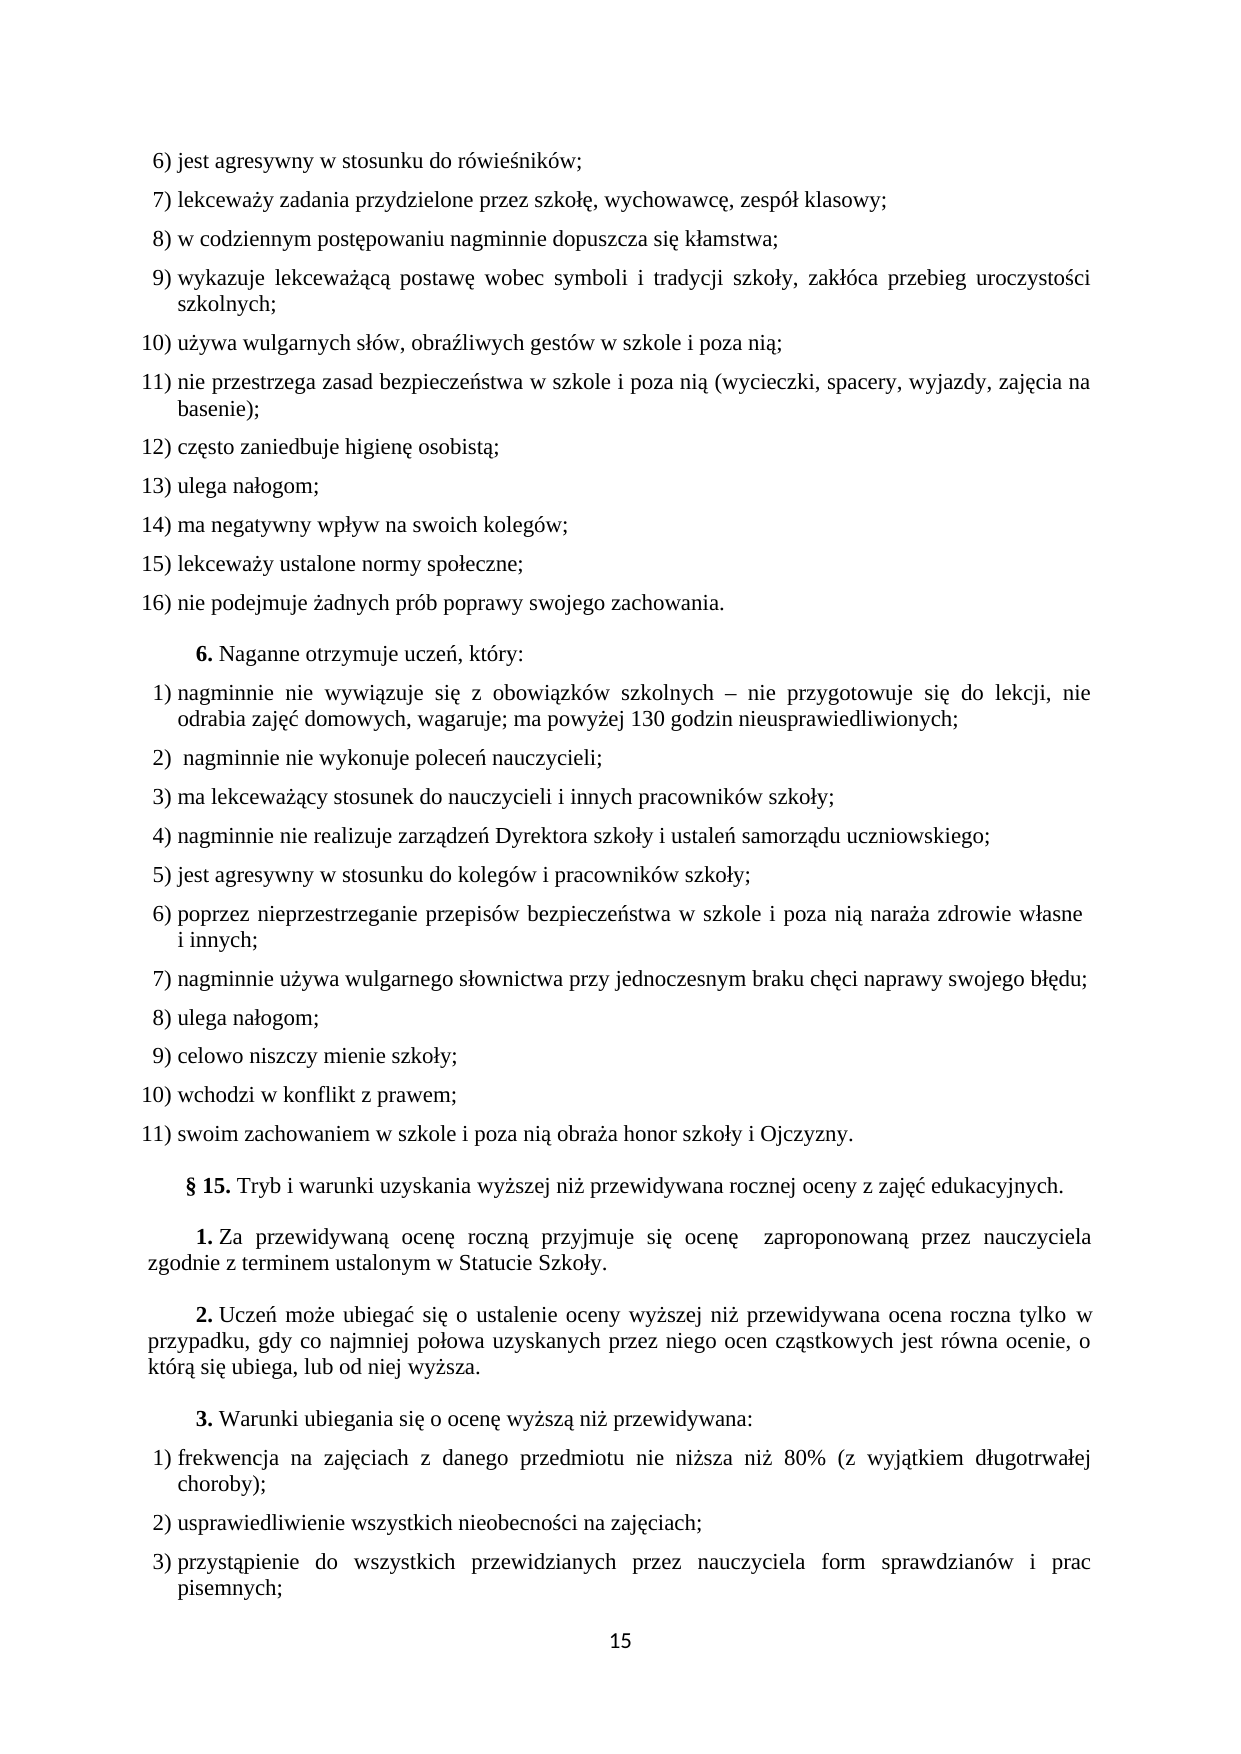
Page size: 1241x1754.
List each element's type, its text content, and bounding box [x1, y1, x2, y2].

text ulega nałogom; [177, 472, 1093, 499]
text swoim zachowaniem w szkole i poza nią obraża honor szkoły i Ojczyzny. [177, 1120, 1093, 1147]
text nagminnie nie realizuje zarządzeń Dyrektora szkoły i ustaleń samorządu uczniowskiego; [177, 822, 1093, 848]
text wchodzi w konflikt z prawem; [177, 1081, 1093, 1108]
text używa wulgarnych słów, obraźliwych gestów w szkole i poza nią; [177, 329, 1093, 356]
text lekceważy zadania przydzielone przez szkołę, wychowawcę, zespół klasowy; [177, 186, 1093, 213]
list Za przewidywaną ocenę roczną przyjmuje się ocenę zaproponowaną przez nauczyciela zgodnie z terminem ustalonym w Statucie Szkoły. [148, 1223, 1093, 1276]
text w codziennym postępowaniu nagminnie dopuszcza się kłamstwa; [177, 225, 1093, 252]
text jest agresywny w stosunku do rówieśników; [177, 148, 1093, 174]
text nie podejmuje żadnych prób poprawy swojego zachowania. [177, 589, 1093, 615]
text ma lekceważący stosunek do nauczycieli i innych pracowników szkoły; [177, 783, 1093, 809]
text wykazuje lekceważącą postawę wobec symboli i tradycji szkoły, zakłóca przebieg uroczystości szkolnych; [177, 264, 1093, 317]
text frekwencja na zajęciach z danego przedmiotu nie niższa niż 80% (z wyjątkiem długotrwałej choroby); [177, 1444, 1093, 1496]
text ulega nałogom; [177, 1004, 1093, 1030]
text celowo niszczy mienie szkoły; [177, 1043, 1093, 1069]
text poprzez nieprzestrzeganie przepisów bezpieczeństwa w szkole i poza nią naraża zdrowie własne i innych; [177, 900, 1093, 952]
list Naganne otrzymuje uczeń, który: [148, 640, 1093, 667]
text nagminnie używa wulgarnego słownictwa przy jednoczesnym braku chęci naprawy swojego błędu; [177, 965, 1093, 991]
text ma negatywny wpływ na swoich kolegów; [177, 511, 1093, 537]
text często zaniedbuje higienę osobistą; [177, 433, 1093, 460]
text usprawiedliwienie wszystkich nieobecności na zajęciach; [177, 1509, 1093, 1535]
list Warunki ubiegania się o ocenę wyższą niż przewidywana: [148, 1405, 1093, 1431]
list nagminnie nie wykonuje poleceń nauczycieli; [177, 744, 1093, 771]
text Tryb i warunki uzyskania wyższej niż przewidywana rocznej oceny z zajęć edukacyjnych. [148, 1172, 1093, 1198]
text jest agresywny w stosunku do kolegów i pracowników szkoły; [177, 861, 1093, 887]
text lekceważy ustalone normy społeczne; [177, 550, 1093, 576]
list Uczeń może ubiegać się o ustalenie oceny wyższej niż przewidywana ocena roczna tylko w przypadku, gdy co najmniej połowa uzyskanych przez niego ocen cząstkowych jest równa ocenie, o którą się ubiega, lub od niej wyższa. [148, 1301, 1093, 1380]
text przystąpienie do wszystkich przewidzianych przez nauczyciela form sprawdzianów i prac pisemnych; [177, 1548, 1093, 1600]
list nagminnie nie wywiązuje się z obowiązków szkolnych – nie przygotowuje się do lekcji, nie odrabia zajęć domowych, wagaruje; ma powyżej 130 godzin nieusprawiedliwionych; [177, 679, 1093, 732]
text nie przestrzega zasad bezpieczeństwa w szkole i poza nią (wycieczki, spacery, wyjazdy, zajęcia na basenie); [177, 368, 1093, 421]
